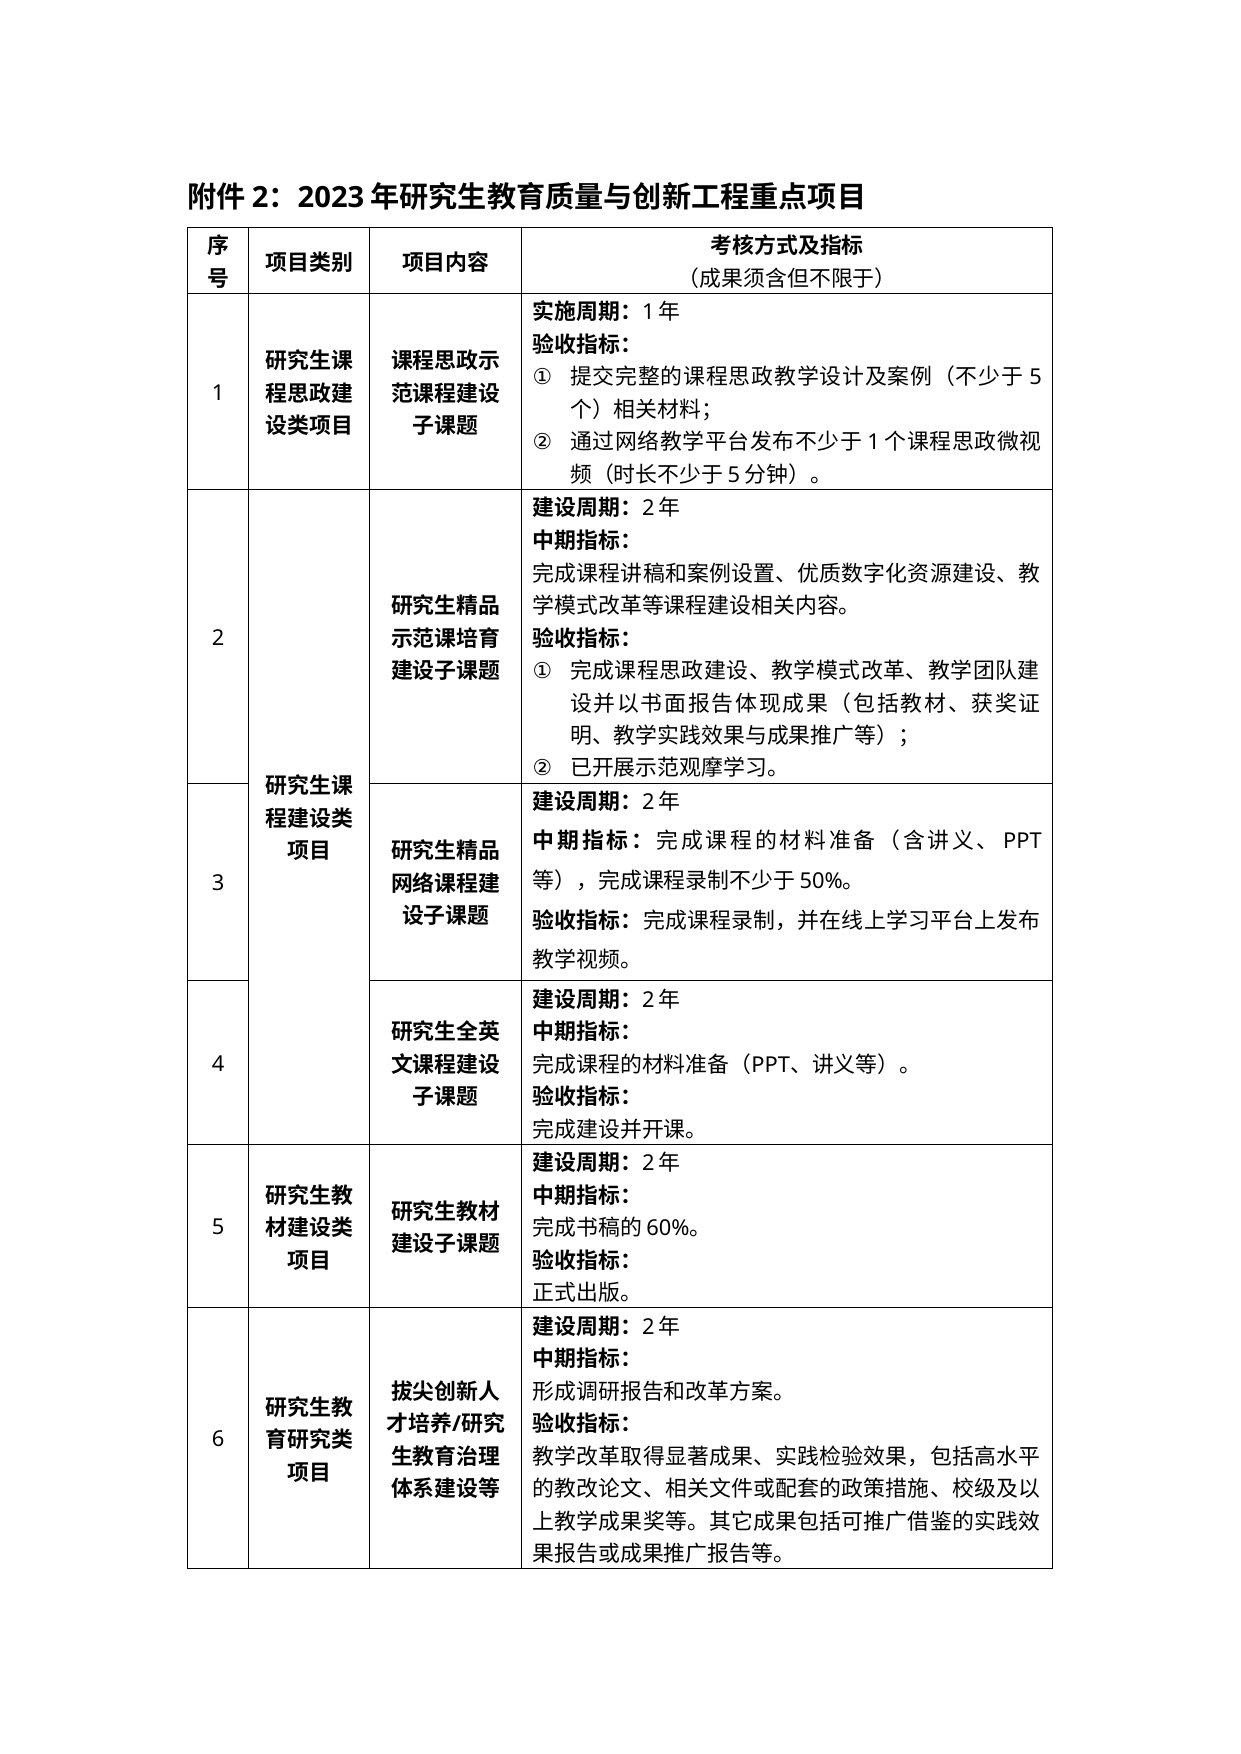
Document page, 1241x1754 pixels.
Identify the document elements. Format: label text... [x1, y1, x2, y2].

table_cell 建设周期：2年 中期指标： 完成书稿的60%。 验收指标： 正式出版。 [522, 1145, 1052, 1307]
table_cell 1 [188, 294, 248, 489]
table_cell 建设周期：2年 中期指标： 形成调研报告和改革方案。 验收指标： 教学改革取得显著成果、实践检验效果，包括高水平的教改论文、相关文件或配套的政策措施、校级及以上教学成果奖等。其它成果包括可推广借鉴的实践效果报告或成果推广报告等。 [522, 1308, 1052, 1568]
table_header 序号 [188, 228, 248, 293]
table_cell 研究生课程建设类项目 [249, 490, 369, 1144]
table_cell 课程思政示范课程建设子课题 [370, 294, 521, 489]
table_cell 3 [188, 784, 248, 980]
table_cell 4 [188, 981, 248, 1144]
table_cell 拔尖创新人才培养/研究生教育治理体系建设等 [370, 1308, 521, 1568]
table_cell 建设周期：2年 中期指标： 完成课程的材料准备（PPT、讲义等）。 验收指标： 完成建设并开课。 [522, 981, 1052, 1144]
table_cell 研究生教育研究类项目 [249, 1308, 369, 1568]
table_cell 5 [188, 1145, 248, 1307]
table_cell 2 [188, 490, 248, 783]
table_cell 研究生精品示范课培育建设子课题 [370, 490, 521, 783]
table_cell 研究生精品网络课程建设子课题 [370, 784, 521, 980]
table_cell 建设周期：2年 中期指标：完成课程的材料准备（含讲义、PPT等），完成课程录制不少于50%。 验收指标：完成课程录制，并在线上学习平台上发布教学视频。 [522, 784, 1052, 980]
table_cell 研究生教材建设类项目 [249, 1145, 369, 1307]
text 附件2：2023年研究生教育质量与创新工程重点项目 [187, 162, 1053, 227]
table_header 项目类别 [249, 228, 369, 293]
table_header 考核方式及指标 （成果须含但不限于） [522, 228, 1052, 293]
table_cell 6 [188, 1308, 248, 1568]
table_cell 研究生全英文课程建设子课题 [370, 981, 521, 1144]
table_cell 研究生教材建设子课题 [370, 1145, 521, 1307]
table_header 项目内容 [370, 228, 521, 293]
table_cell 研究生课程思政建设类项目 [249, 294, 369, 489]
table_cell 实施周期：1年 验收指标： 提交完整的课程思政教学设计及案例（不少于5个）相关材料； 通过网络教学平台发布不少于1个课程思政微视频（时长不少于5分钟）。 [522, 294, 1052, 489]
table_cell 建设周期：2年 中期指标： 完成课程讲稿和案例设置、优质数字化资源建设、教学模式改革等课程建设相关内容。 验收指标： 完成课程思政建设、教学模式改革、教学团队建设并以书面报告体现成果（包括教材、获奖证明、教学实践效果与成果推广等）； 已开展示范观摩学习。 [522, 490, 1052, 783]
